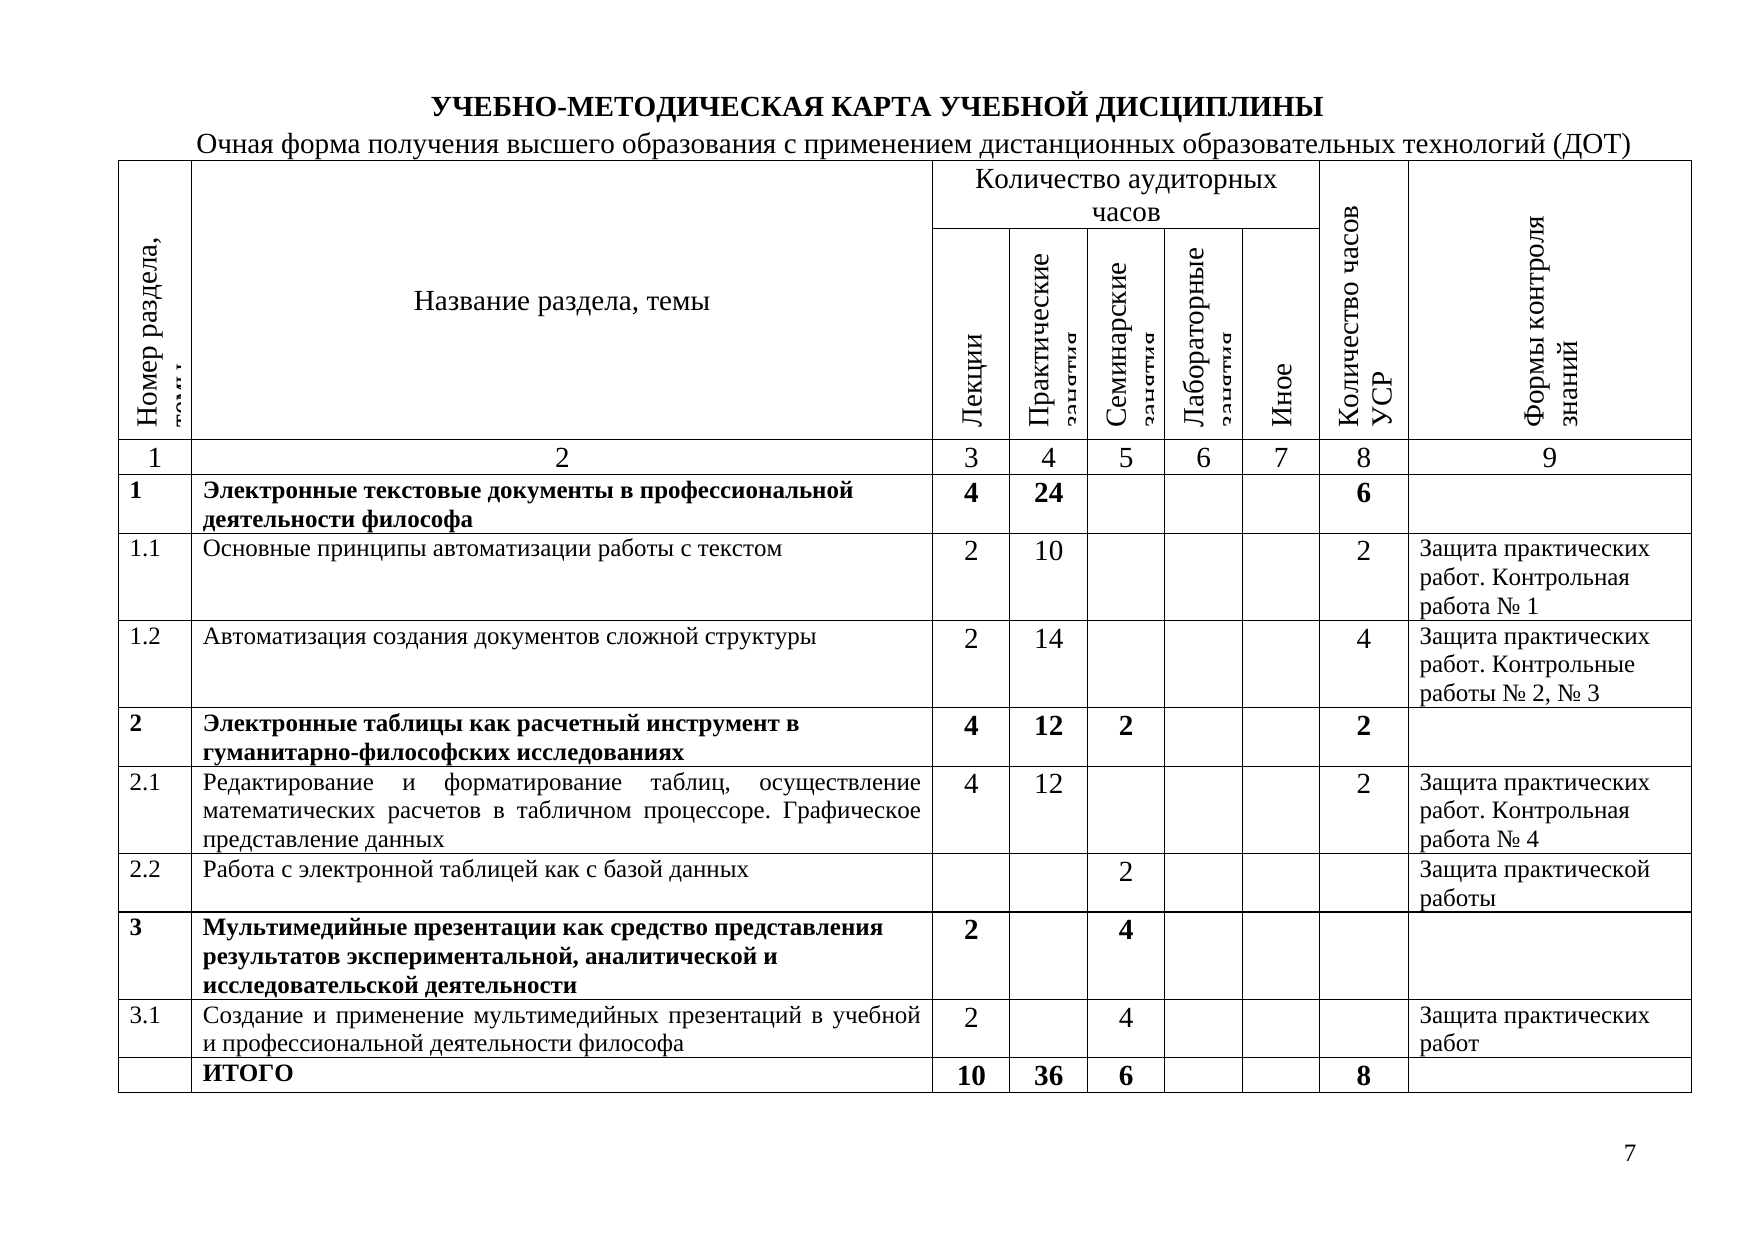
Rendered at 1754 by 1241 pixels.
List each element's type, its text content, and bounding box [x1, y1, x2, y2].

table_cell Редактирование и форматирование таблиц, осуществление математических расчетов в табличном процессоре. Графическое представление данных [192, 767, 932, 853]
table_cell 4 [933, 708, 1009, 766]
table_cell 3.1 [119, 1000, 191, 1057]
table_cell 7 [1243, 440, 1319, 474]
table_cell Практические занятия [1010, 229, 1087, 439]
table_header Количество аудиторных часов [933, 161, 1319, 228]
table_cell 5 [1088, 440, 1164, 474]
table_cell 2 [933, 1000, 1009, 1057]
table_cell [1165, 913, 1242, 999]
table_cell Электронные текстовые документы в профессиональной деятельности философа [192, 475, 932, 532]
table_header Формы контроля знаний [1409, 161, 1691, 439]
table_cell [1243, 1000, 1319, 1057]
table_cell 12 [1010, 767, 1087, 853]
table_cell 2 [933, 913, 1009, 999]
table_cell Защита практических работ [1409, 1000, 1691, 1057]
text Очная форма получения высшего образования с применением дистанционных образовательных технологий (ДОТ) [118, 126, 1636, 160]
table_cell 2 [933, 534, 1009, 620]
table_cell 2 [1320, 767, 1408, 853]
table_cell 2.2 [119, 854, 191, 911]
table_cell 1 [119, 475, 191, 532]
table_cell [1165, 767, 1242, 853]
table_cell Мультимедийные презентации как средство представления результатов экспериментальной, аналитической и исследовательской деятельности [192, 913, 932, 999]
table_cell 1.1 [119, 534, 191, 620]
text УЧЕБНО-МЕТОДИЧЕСКАЯ КАРТА УЧЕБНОЙ ДИСЦИПЛИНЫ [118, 89, 1636, 122]
table_cell Лекции [933, 229, 1009, 439]
table_cell 2 [119, 708, 191, 766]
table_cell 4 [1088, 913, 1164, 999]
table_cell Лабораторные занятия [1165, 229, 1242, 439]
table_cell [1409, 708, 1691, 766]
table_cell [1243, 708, 1319, 766]
table_cell [1243, 534, 1319, 620]
table_cell 2 [192, 440, 932, 474]
table_cell [1165, 854, 1242, 911]
table_cell Иное [1243, 229, 1319, 439]
table_cell 4 [933, 767, 1009, 853]
table_cell 6 [1320, 475, 1408, 532]
table_cell 9 [1409, 440, 1691, 474]
table_cell 4 [1320, 621, 1408, 707]
table_cell 2 [1320, 534, 1408, 620]
table_cell Основные принципы автоматизации работы с текстом [192, 534, 932, 620]
table_cell [1243, 854, 1319, 911]
table_cell [1409, 1058, 1691, 1092]
table_cell [1320, 913, 1408, 999]
table_cell [1165, 708, 1242, 766]
table_cell Защита практических работ. Контрольная работа № 4 [1409, 767, 1691, 853]
table_cell 3 [933, 440, 1009, 474]
table_cell [1243, 475, 1319, 532]
table_cell 2 [1320, 708, 1408, 766]
table_cell [1088, 534, 1164, 620]
table_cell [1010, 913, 1087, 999]
table_cell [1088, 767, 1164, 853]
table_cell 6 [1088, 1058, 1164, 1092]
table_cell Электронные таблицы как расчетный инструмент в гуманитарно-философских исследованиях [192, 708, 932, 766]
table_cell 3 [119, 913, 191, 999]
table_cell 14 [1010, 621, 1087, 707]
table_cell Автоматизация создания документов сложной структуры [192, 621, 932, 707]
table_cell Создание и применение мультимедийных презентаций в учебной и профессиональной деятельности философа [192, 1000, 932, 1057]
table_cell 36 [1010, 1058, 1087, 1092]
table_cell 2.1 [119, 767, 191, 853]
table_cell 4 [1010, 440, 1087, 474]
table_cell [1320, 854, 1408, 911]
table_header Номер раздела, темы [119, 161, 191, 439]
table_cell [1243, 1058, 1319, 1092]
table_cell [1165, 1058, 1242, 1092]
table_cell 10 [933, 1058, 1009, 1092]
table_cell [1409, 913, 1691, 999]
table_cell 12 [1010, 708, 1087, 766]
table_cell [1010, 854, 1087, 911]
table_cell 2 [1088, 708, 1164, 766]
table_cell Семинарские занятия [1088, 229, 1164, 439]
table_cell 4 [933, 475, 1009, 532]
table_cell Защита практических работ. Контрольные работы № 2, № 3 [1409, 621, 1691, 707]
table_cell [1320, 1000, 1408, 1057]
table_cell [1165, 1000, 1242, 1057]
table_cell 1.2 [119, 621, 191, 707]
table_cell 1 [119, 440, 191, 474]
table_cell [1243, 913, 1319, 999]
table_cell [1088, 621, 1164, 707]
table_header Количество часов УСР [1320, 161, 1408, 439]
table_cell [1243, 621, 1319, 707]
table_header Название раздела, темы [192, 161, 932, 439]
table_cell [1010, 1000, 1087, 1057]
table_cell 6 [1165, 440, 1242, 474]
table_cell Работа с электронной таблицей как с базой данных [192, 854, 932, 911]
table_cell Защита практической работы [1409, 854, 1691, 911]
table_cell 8 [1320, 440, 1408, 474]
table_cell 2 [1088, 854, 1164, 911]
table_cell [1409, 475, 1691, 532]
table_cell 2 [933, 621, 1009, 707]
table_cell 4 [1088, 1000, 1164, 1057]
table_cell [1088, 475, 1164, 532]
table_cell [1165, 475, 1242, 532]
table_cell [1243, 767, 1319, 853]
table_cell ИТОГО [192, 1058, 932, 1092]
table_cell 8 [1320, 1058, 1408, 1092]
table_cell Защита практических работ. Контрольная работа № 1 [1409, 534, 1691, 620]
table_cell [119, 1058, 191, 1092]
table_cell [933, 854, 1009, 911]
table_cell [1165, 621, 1242, 707]
table_cell 10 [1010, 534, 1087, 620]
table_cell 24 [1010, 475, 1087, 532]
table_cell [1165, 534, 1242, 620]
